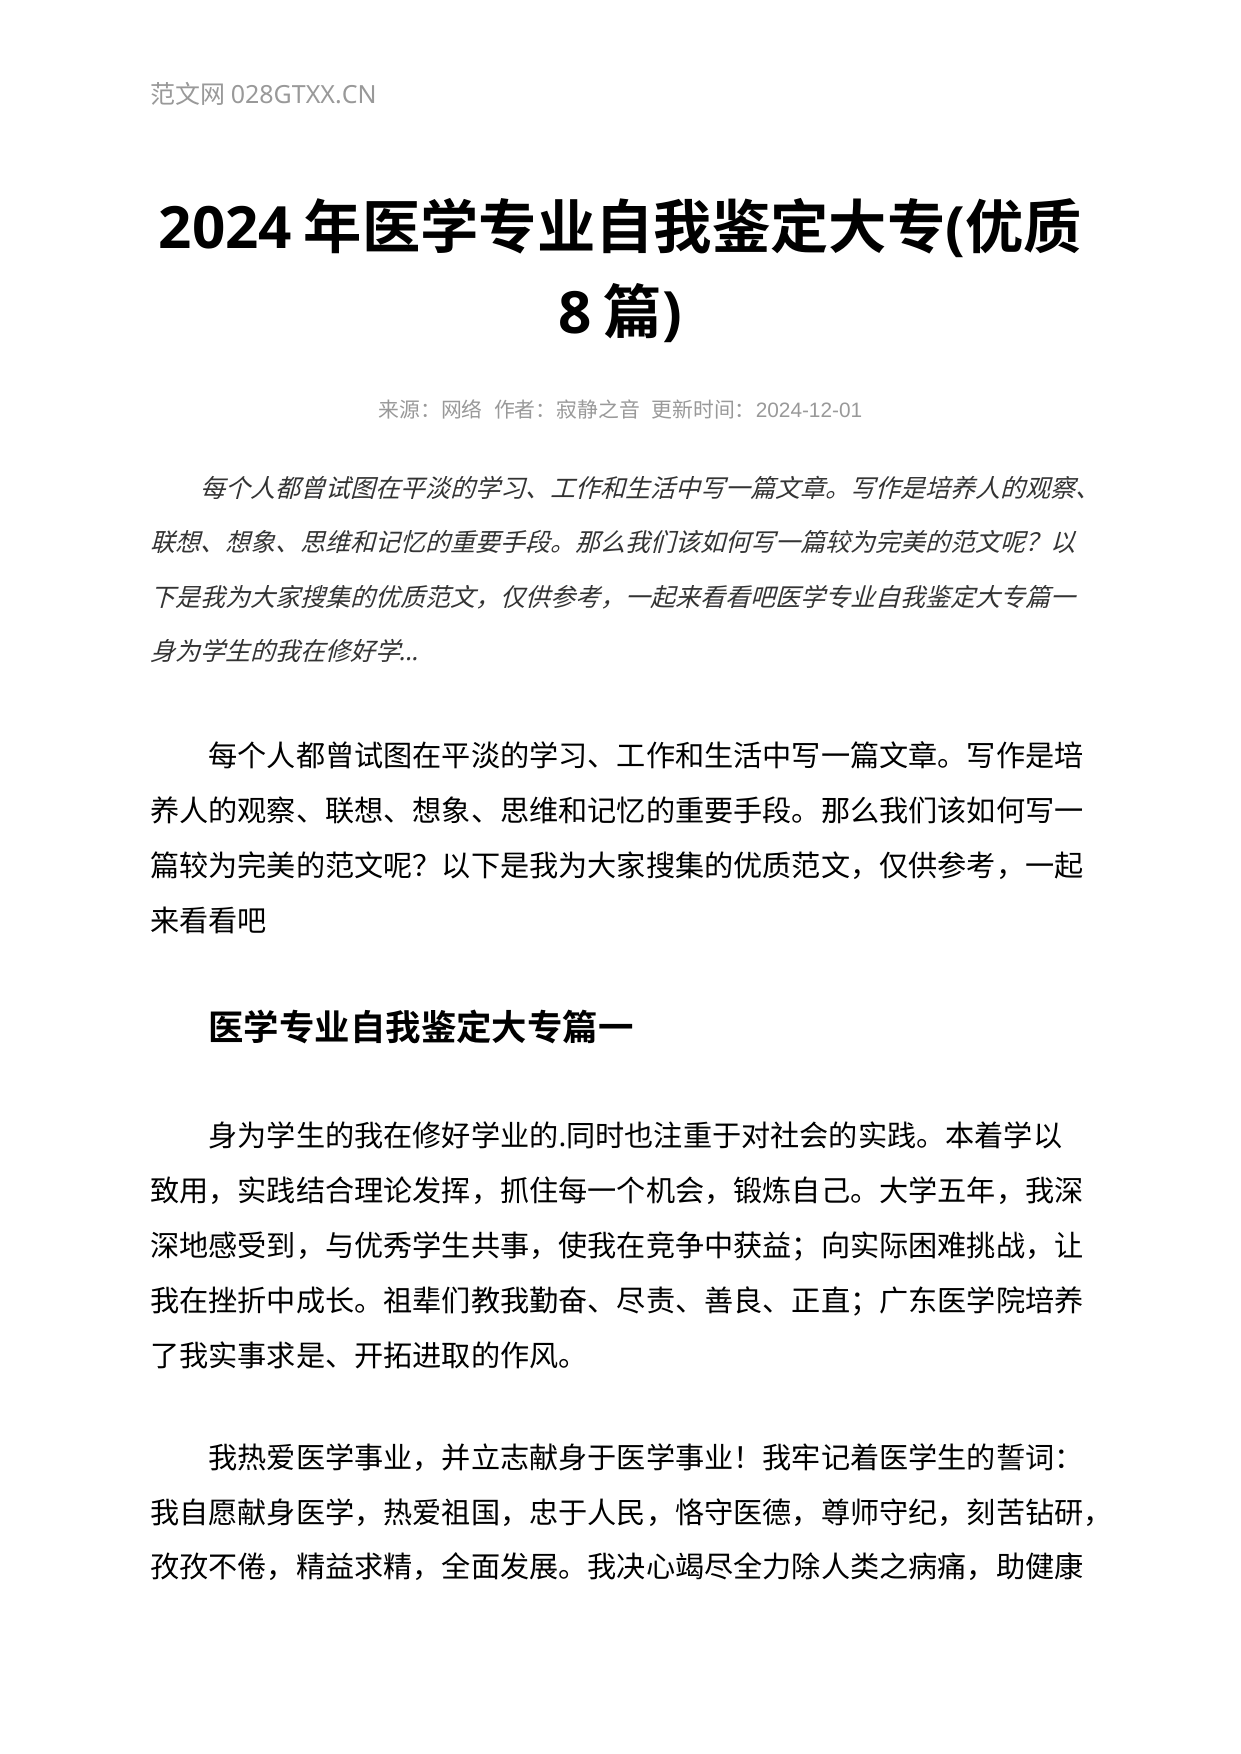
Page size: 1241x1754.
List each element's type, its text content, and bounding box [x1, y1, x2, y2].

text 每个人都曾试图在平淡的学习、工作和生活中写一篇文章。写作是培养人的观察、联想、想象、思维和记忆的重要手段。那么我们该如何写一篇较为完美的范文呢？以下是我为大家搜集的优质范文，仅供参考，一起来看看吧医学专业自我鉴定大专篇一身为学生的我在修好学... [150, 468, 1090, 668]
subtitle 2024年医学专业自我鉴定大专(优质8篇) [150, 181, 1090, 351]
text 身为学生的我在修好学业的.同时也注重于对社会的实践。本着学以致用，实践结合理论发挥，抓住每一个机会，锻炼自己。大学五年，我深深地感受到，与优秀学生共事，使我在竞争中获益；向实际困难挑战，让我在挫折中成长。祖辈们教我勤奋、尽责、善良、正直；广东医学院培养了我实事求是、开拓进取的作风。 [150, 1113, 1090, 1375]
text 医学专业自我鉴定大专篇一 [150, 999, 1090, 1051]
text 每个人都曾试图在平淡的学习、工作和生活中写一篇文章。写作是培养人的观察、联想、想象、思维和记忆的重要手段。那么我们该如何写一篇较为完美的范文呢？以下是我为大家搜集的优质范文，仅供参考，一起来看看吧 [150, 733, 1090, 940]
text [150, 1434, 1090, 1586]
text 来源：网络 作者：寂静之音 更新时间：2024-12-01 [150, 398, 1090, 422]
